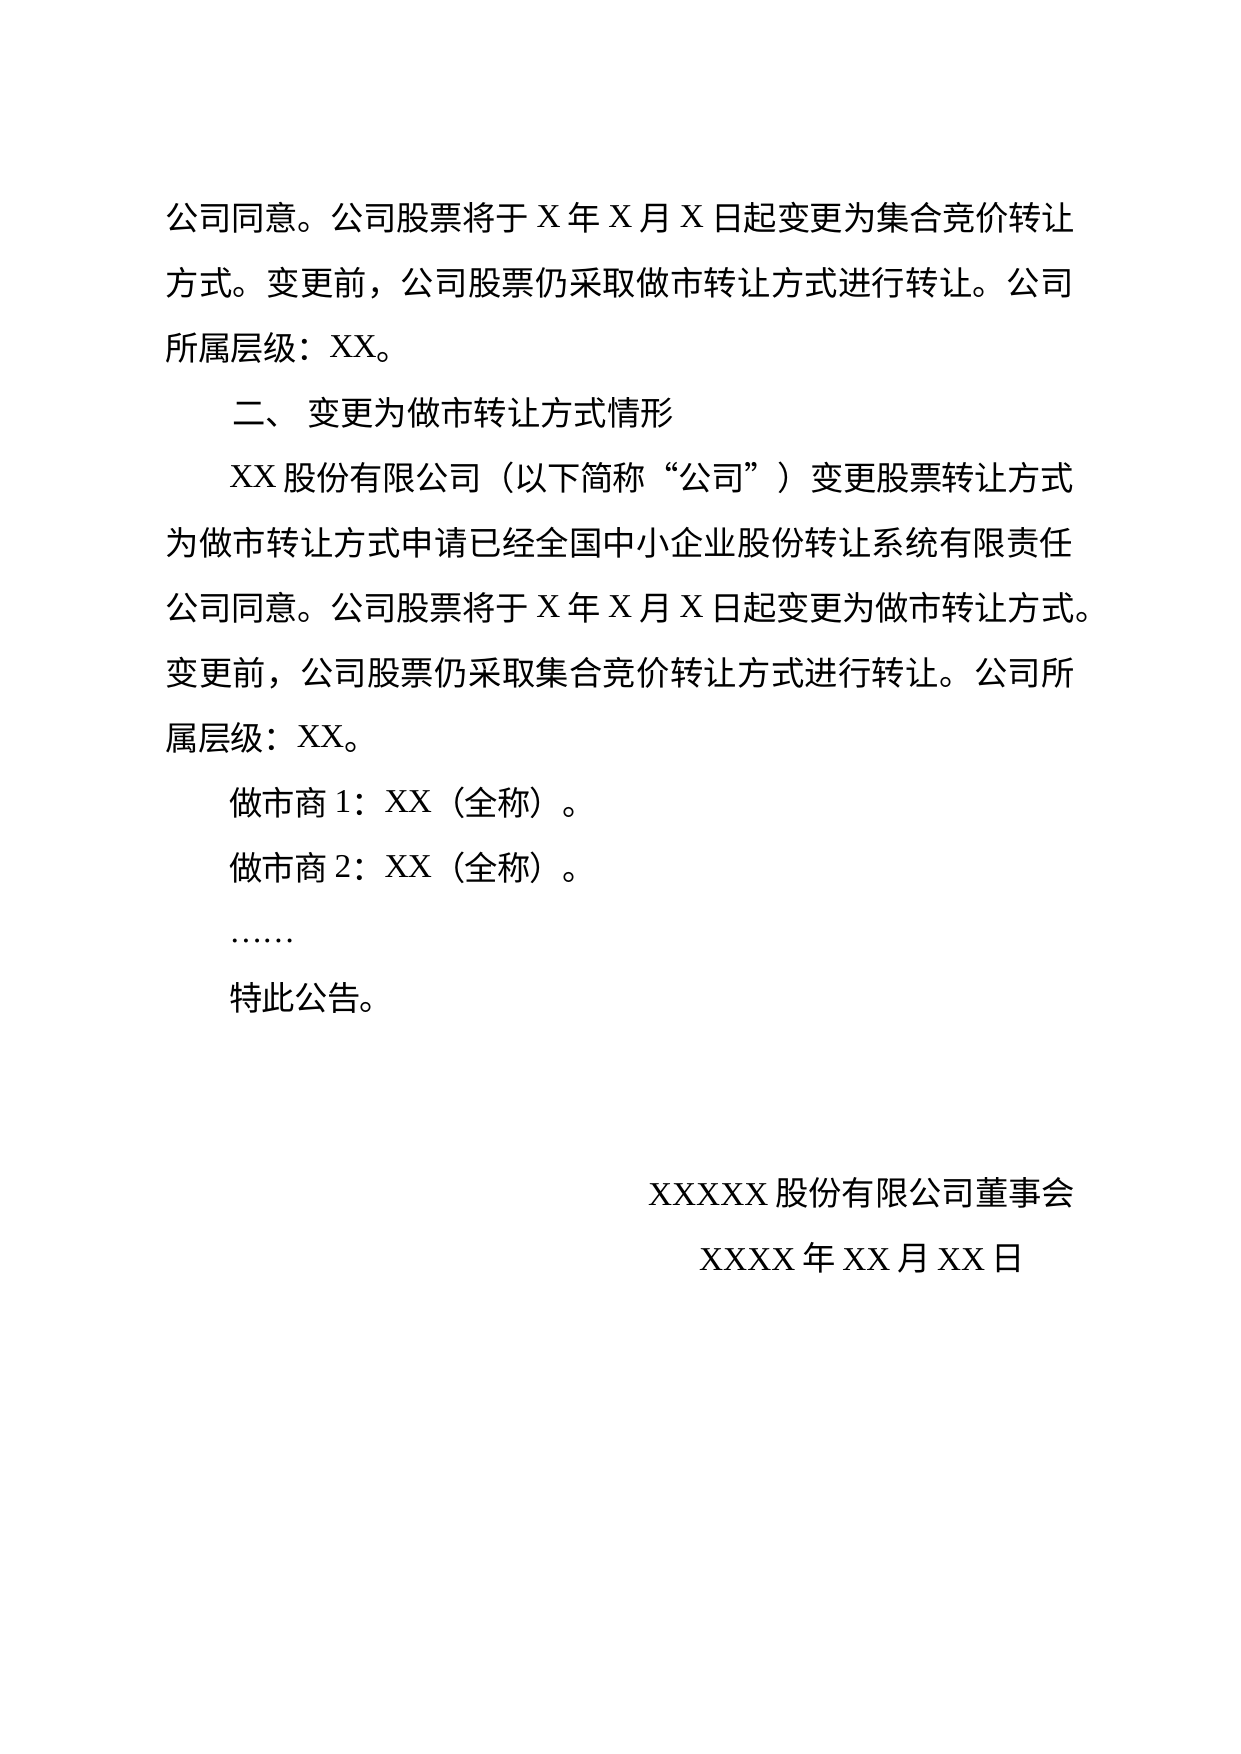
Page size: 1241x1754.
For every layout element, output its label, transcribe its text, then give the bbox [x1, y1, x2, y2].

text 特此公告。 [165, 963, 1075, 1028]
text …… [165, 898, 1075, 963]
text XXXX年XX月XX日 [165, 1223, 1025, 1288]
text XX股份有限公司（以下简称“公司”）变更股票转让方式为做市转让方式申请已经全国中小企业股份转让系统有限责任公司同意。公司股票将于X年X月X日起变更为做市转让方式。变更前，公司股票仍采取集合竞价转让方式进行转让。公司所属层级：XX。 [165, 443, 1075, 768]
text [165, 183, 1075, 378]
text 做市商2：XX（全称）。 [165, 833, 1075, 898]
text XXXXX股份有限公司董事会 [165, 1158, 1075, 1223]
text 做市商1：XX（全称）。 [165, 768, 1075, 833]
list 变更为做市转让方式情形 [232, 378, 1075, 443]
